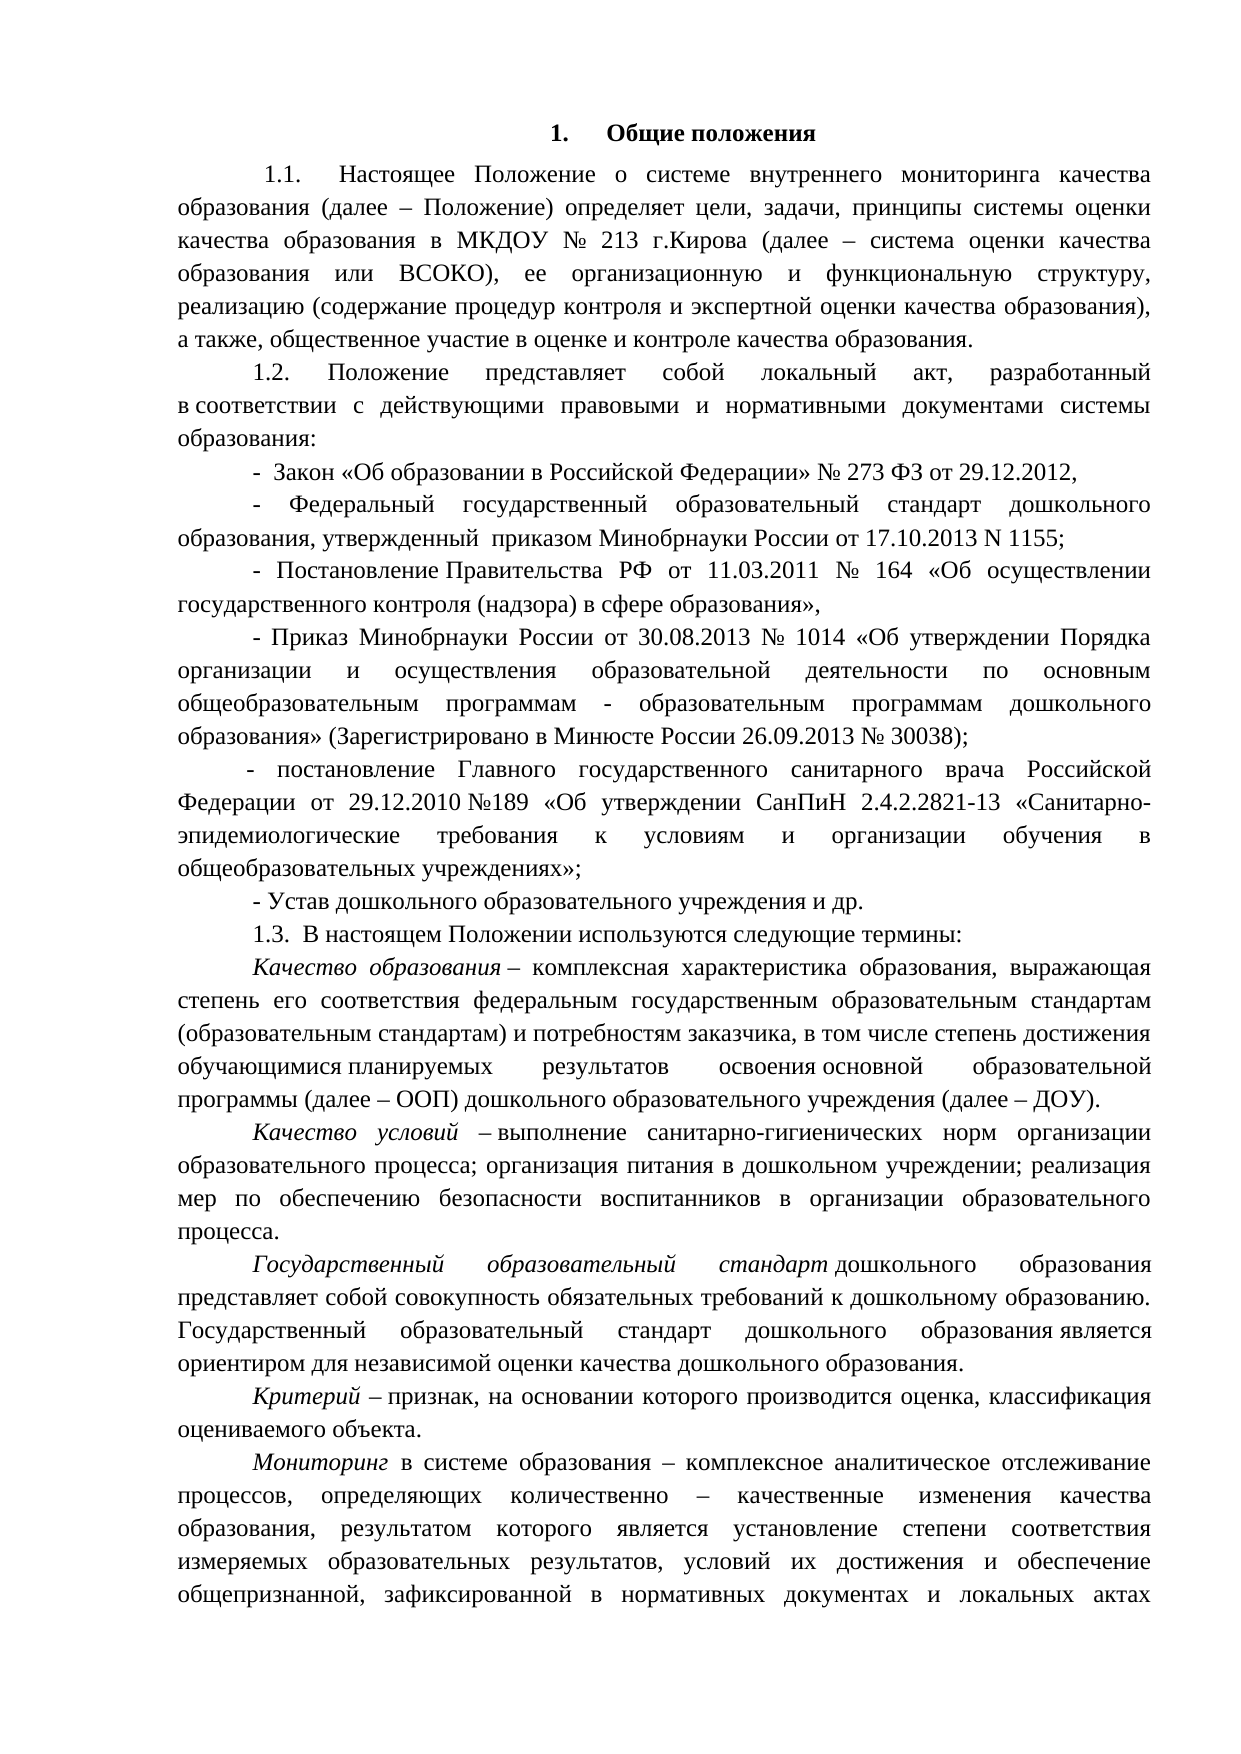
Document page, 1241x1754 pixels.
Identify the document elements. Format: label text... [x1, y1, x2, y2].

text - постановление Главного государственного санитарного врача Российской Федерации от 29.12.2010 №189 «Об утверждении СанПиН 2.4.2.2821-13 «Санитарно-эпидемиологические требования к условиям и организации обучения в общеобразовательных учреждениях»; [177, 754, 1152, 882]
text Государственный образовательный стандарт дошкольного образования представляет собой совокупность обязательных требований к дошкольному образованию. Государственный образовательный стандарт дошкольного образования является ориентиром для независимой оценки качества дошкольного образования. [177, 1249, 1152, 1377]
text - Устав дошкольного образовательного учреждения и др. [177, 886, 1152, 914]
text - Приказ Минобрнауки России от 30.08.2013 № 1014 «Об утверждении Порядка организации и осуществления образовательной деятельности по основным общеобразовательным программам - образовательным программам дошкольного образования» (Зарегистрировано в Минюсте России 26.09.2013 № 30038); [177, 622, 1152, 749]
text 1.2. Положение представляет собой локальный акт, разработанный в соответствии с действующими правовыми и нормативными документами системы образования: [177, 357, 1152, 452]
text - Постановление Правительства РФ от 11.03.2011 № 164 «Об осуществлении государственного контроля (надзора) в сфере образования», [177, 556, 1152, 617]
text - Федеральный государственный образовательный стандарт дошкольного образования, утвержденный приказом Минобрнауки России от 17.10.2013 N 1155; [177, 489, 1152, 551]
text Качество образования – комплексная характеристика образования, выражающая степень его соответствия федеральным государственным образовательным стандартам (образовательным стандартам) и потребностям заказчика, в том числе степень достижения обучающимися планируемых результатов освоения основной образовательной программы (далее – ООП) дошкольного образовательного учреждения (далее – ДОУ). [177, 952, 1152, 1113]
text 1.1. Настоящее Положение о системе внутреннего мониторинга качества образования (далее – Положение) определяет цели, задачи, принципы системы оценки качества образования в МКДОУ № 213 г.Кирова (далее – система оценки качества образования или ВСОКО), ее организационную и функциональную структуру, реализацию (содержание процедур контроля и экспертной оценки качества образования), а также, общественное участие в оценке и контроле качества образования. [177, 159, 1152, 353]
text Критерий – признак, на основании которого производится оценка, классификация оцениваемого объекта. [177, 1381, 1152, 1443]
text Качество условий – выполнение санитарно-гигиенических норм организации образовательного процесса; организация питания в дошкольном учреждении; реализация мер по обеспечению безопасности воспитанников в организации образовательного процесса. [177, 1117, 1152, 1245]
text 1.3. В настоящем Положении используются следующие термины: [177, 919, 1152, 948]
text - Закон «Об образовании в Российской Федерации» № 273 ФЗ от 29.12.2012, [177, 457, 1152, 485]
text 1. Общие положения [214, 118, 1152, 147]
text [177, 1447, 1152, 1608]
